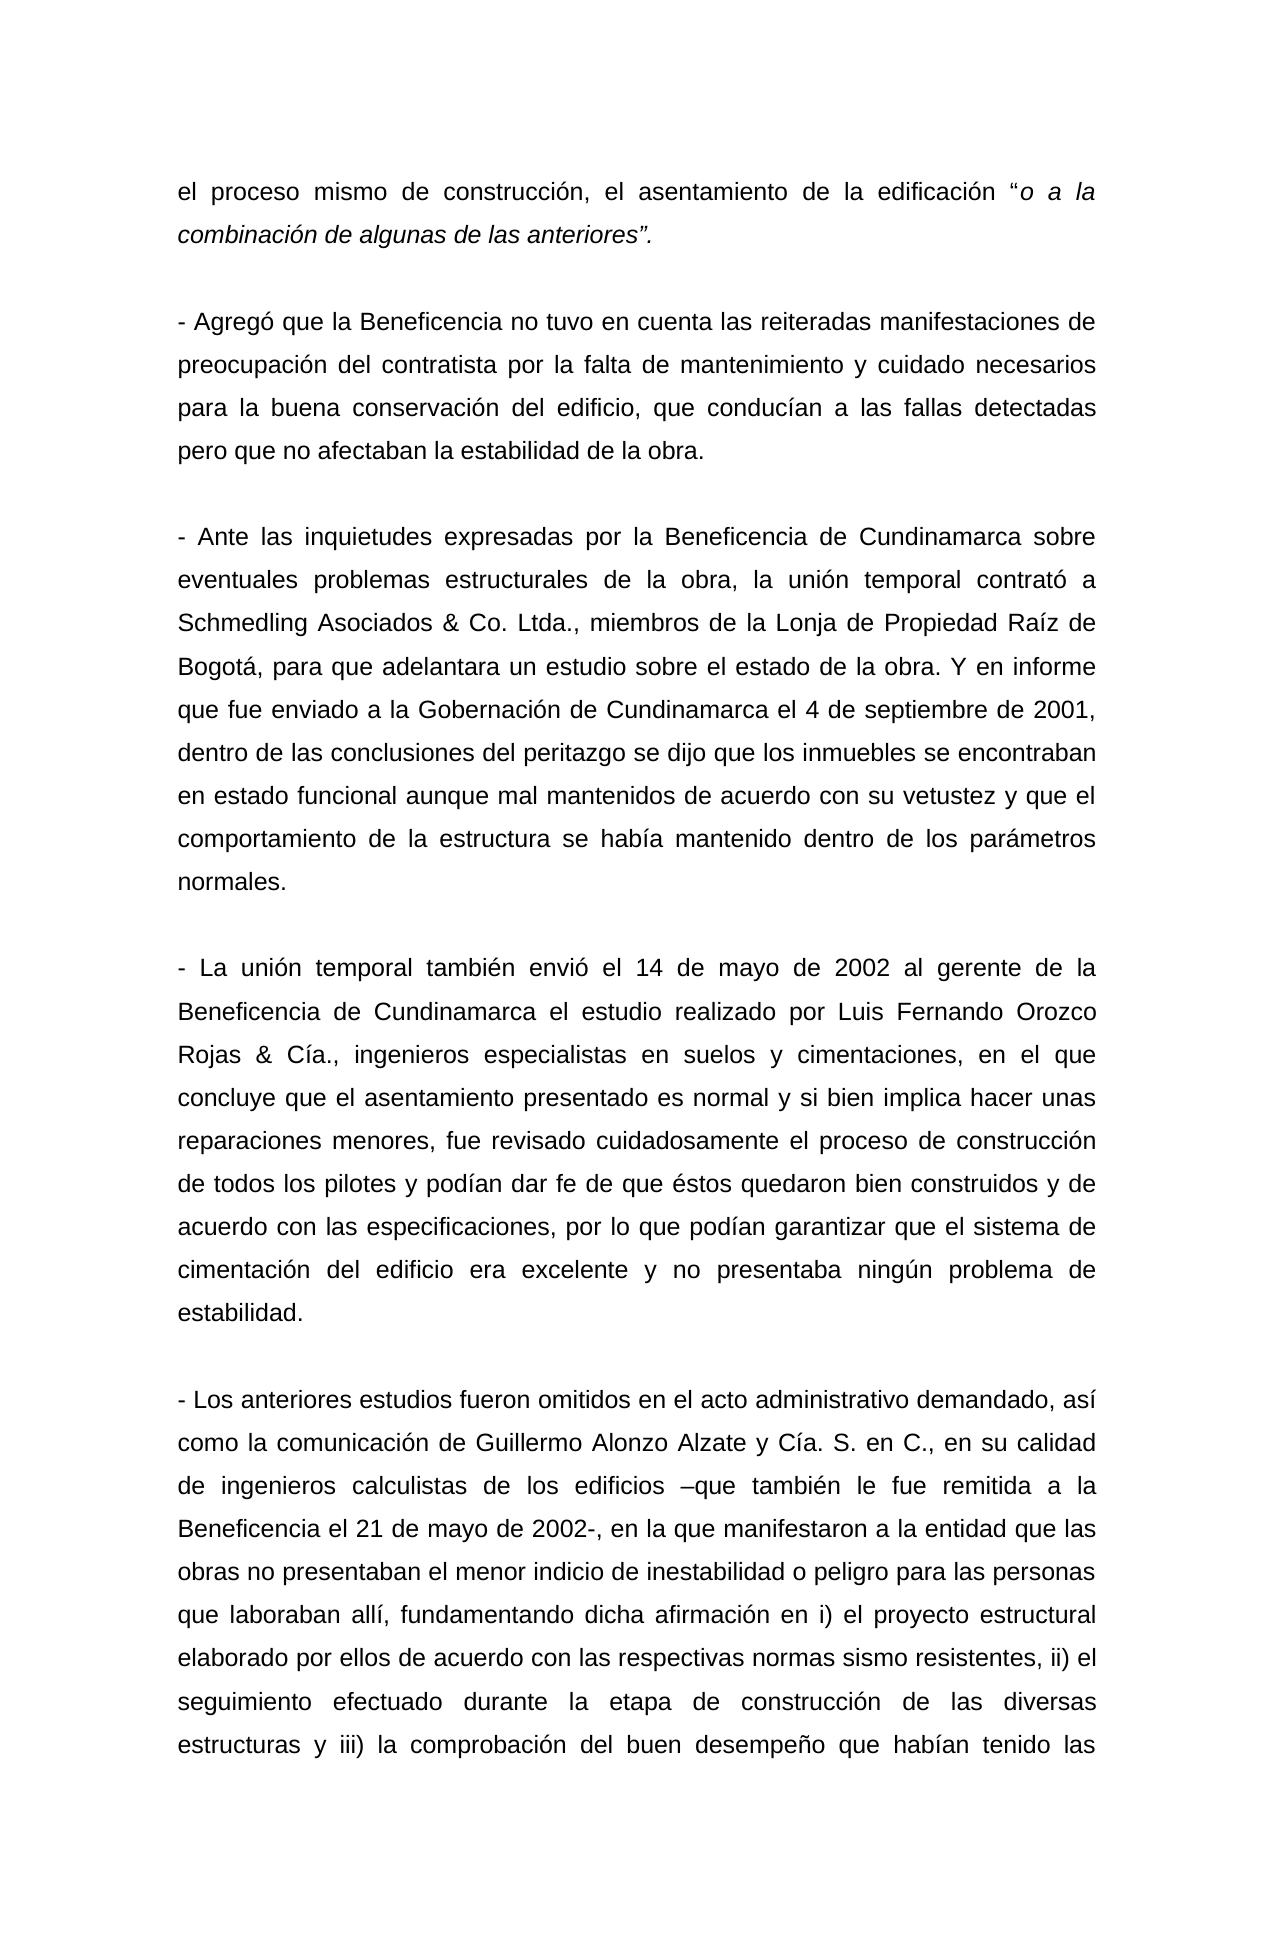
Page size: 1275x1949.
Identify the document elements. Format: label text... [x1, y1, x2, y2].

text - Agregó que la Beneficencia no tuvo en cuenta las reiteradas manifestaciones de preocupación del contratista por la falta de mantenimiento y cuidado necesarios para la buena conservación del edificio, que conducían a las fallas detectadas pero que no afectaban la estabilidad de la obra. [177, 307, 1098, 465]
text - Ante las inquietudes expresadas por la Beneficencia de Cundinamarca sobre eventuales problemas estructurales de la obra, la unión temporal contrató a Schmedling Asociados & Co. Ltda., miembros de la Lonja de Propiedad Raíz de Bogotá, para que adelantara un estudio sobre el estado de la obra. Y en informe que fue enviado a la Gobernación de Cundinamarca el 4 de septiembre de 2001, dentro de las conclusiones del peritazgo se dijo que los inmuebles se encontraban en estado funcional aunque mal mantenidos de acuerdo con su vetustez y que el comportamiento de la estructura se había mantenido dentro de los parámetros normales. [177, 522, 1098, 896]
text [177, 1385, 1098, 1758]
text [177, 177, 1098, 249]
text - La unión temporal también envió el 14 de mayo de 2002 al gerente de la Beneficencia de Cundinamarca el estudio realizado por Luis Fernando Orozco Rojas & Cía., ingenieros especialistas en suelos y cimentaciones, en el que concluye que el asentamiento presentado es normal y si bien implica hacer unas reparaciones menores, fue revisado cuidadosamente el proceso de construcción de todos los pilotes y podían dar fe de que éstos quedaron bien construidos y de acuerdo con las especificaciones, por lo que podían garantizar que el sistema de cimentación del edificio era excelente y no presentaba ningún problema de estabilidad. [177, 953, 1098, 1327]
